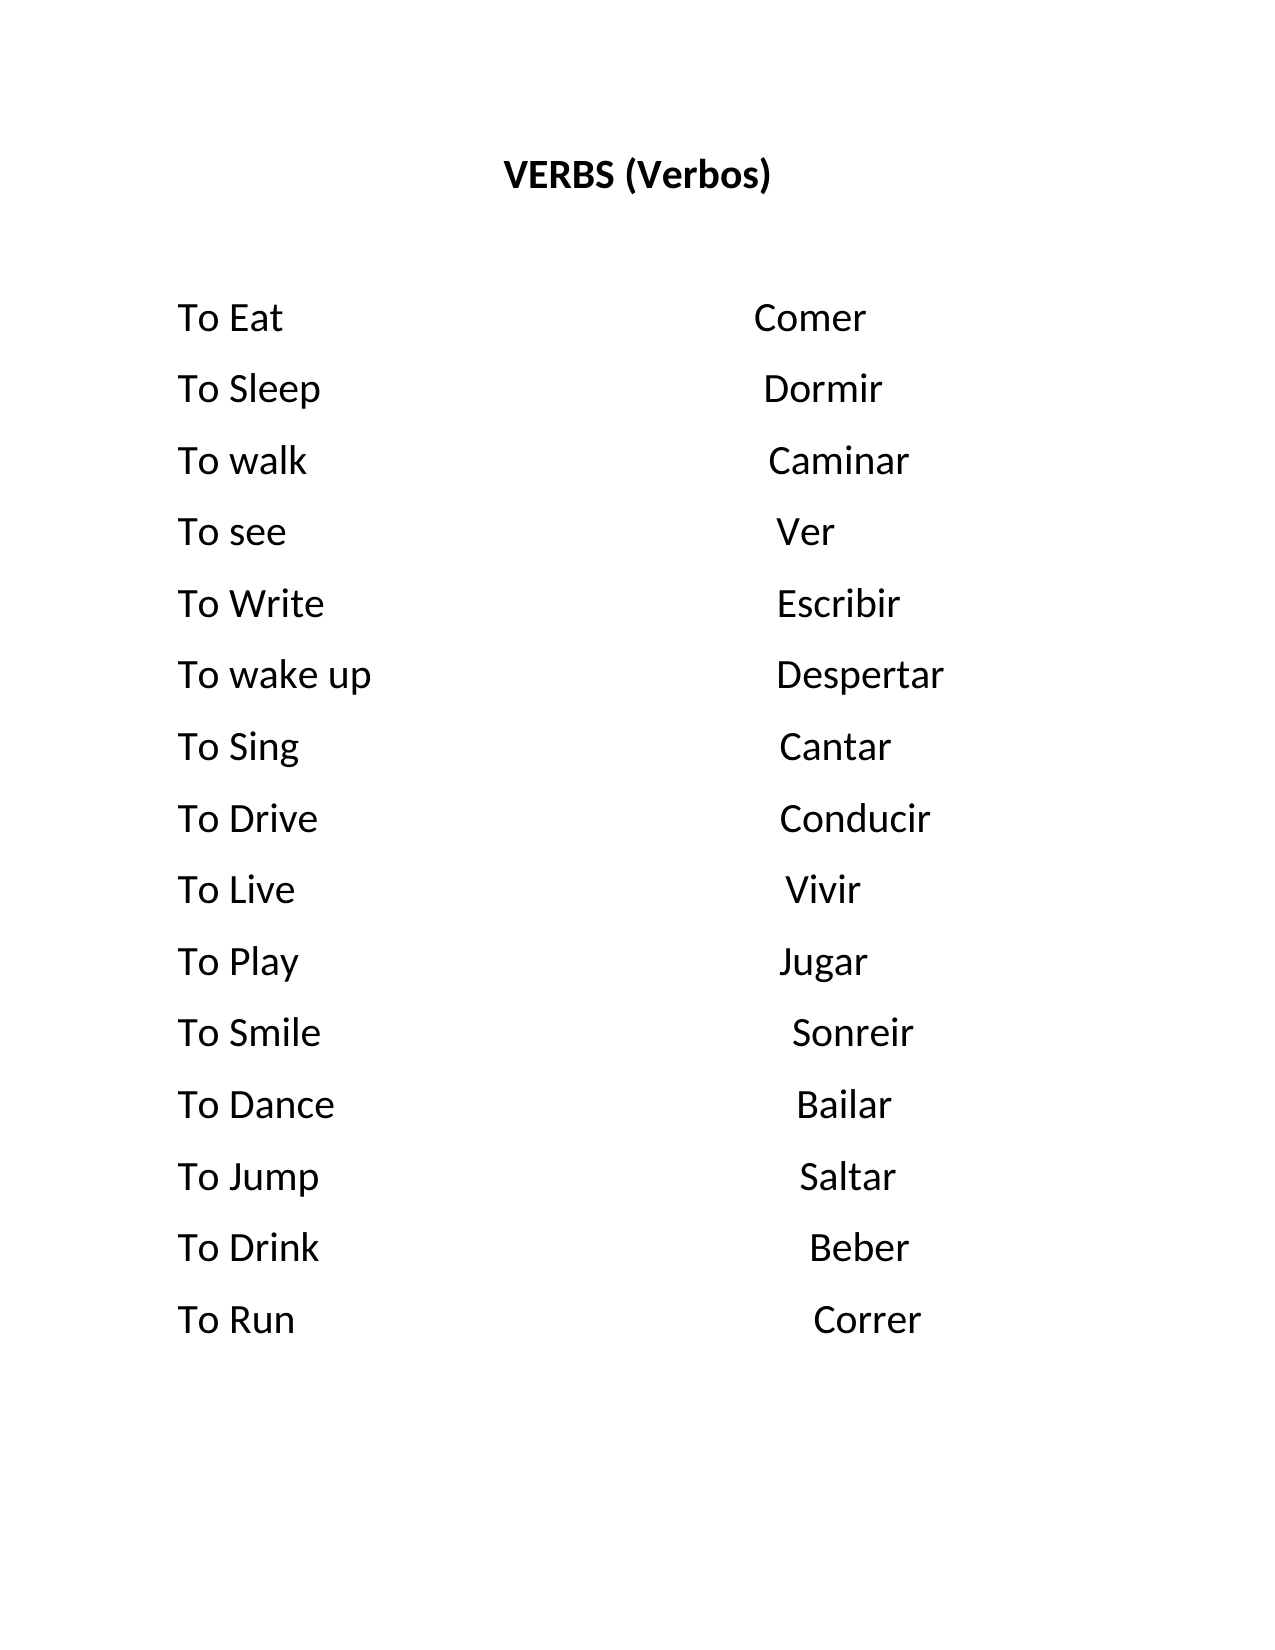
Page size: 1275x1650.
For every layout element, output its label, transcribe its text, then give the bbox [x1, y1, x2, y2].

text To see Ver [177, 505, 1098, 556]
text To wake up Despertar [177, 648, 1098, 699]
text To Drink Beber [177, 1221, 1098, 1272]
text To Sing Cantar [177, 720, 1098, 771]
text To Live Vivir [177, 863, 1098, 914]
text To Eat Comer [177, 291, 1098, 342]
text To Drive Conducir [177, 792, 1098, 842]
text To Smile Sonreir [177, 1006, 1098, 1057]
text To Play Jugar [177, 935, 1098, 986]
text To Jump Saltar [177, 1149, 1098, 1200]
text VERBS (Verbos) [177, 148, 1098, 198]
text To Run Correr [177, 1293, 1098, 1343]
text To Dance Bailar [177, 1078, 1098, 1129]
text To walk Caminar [177, 434, 1098, 485]
text To Write Escribir [177, 577, 1098, 628]
text To Sleep Dormir [177, 362, 1098, 413]
